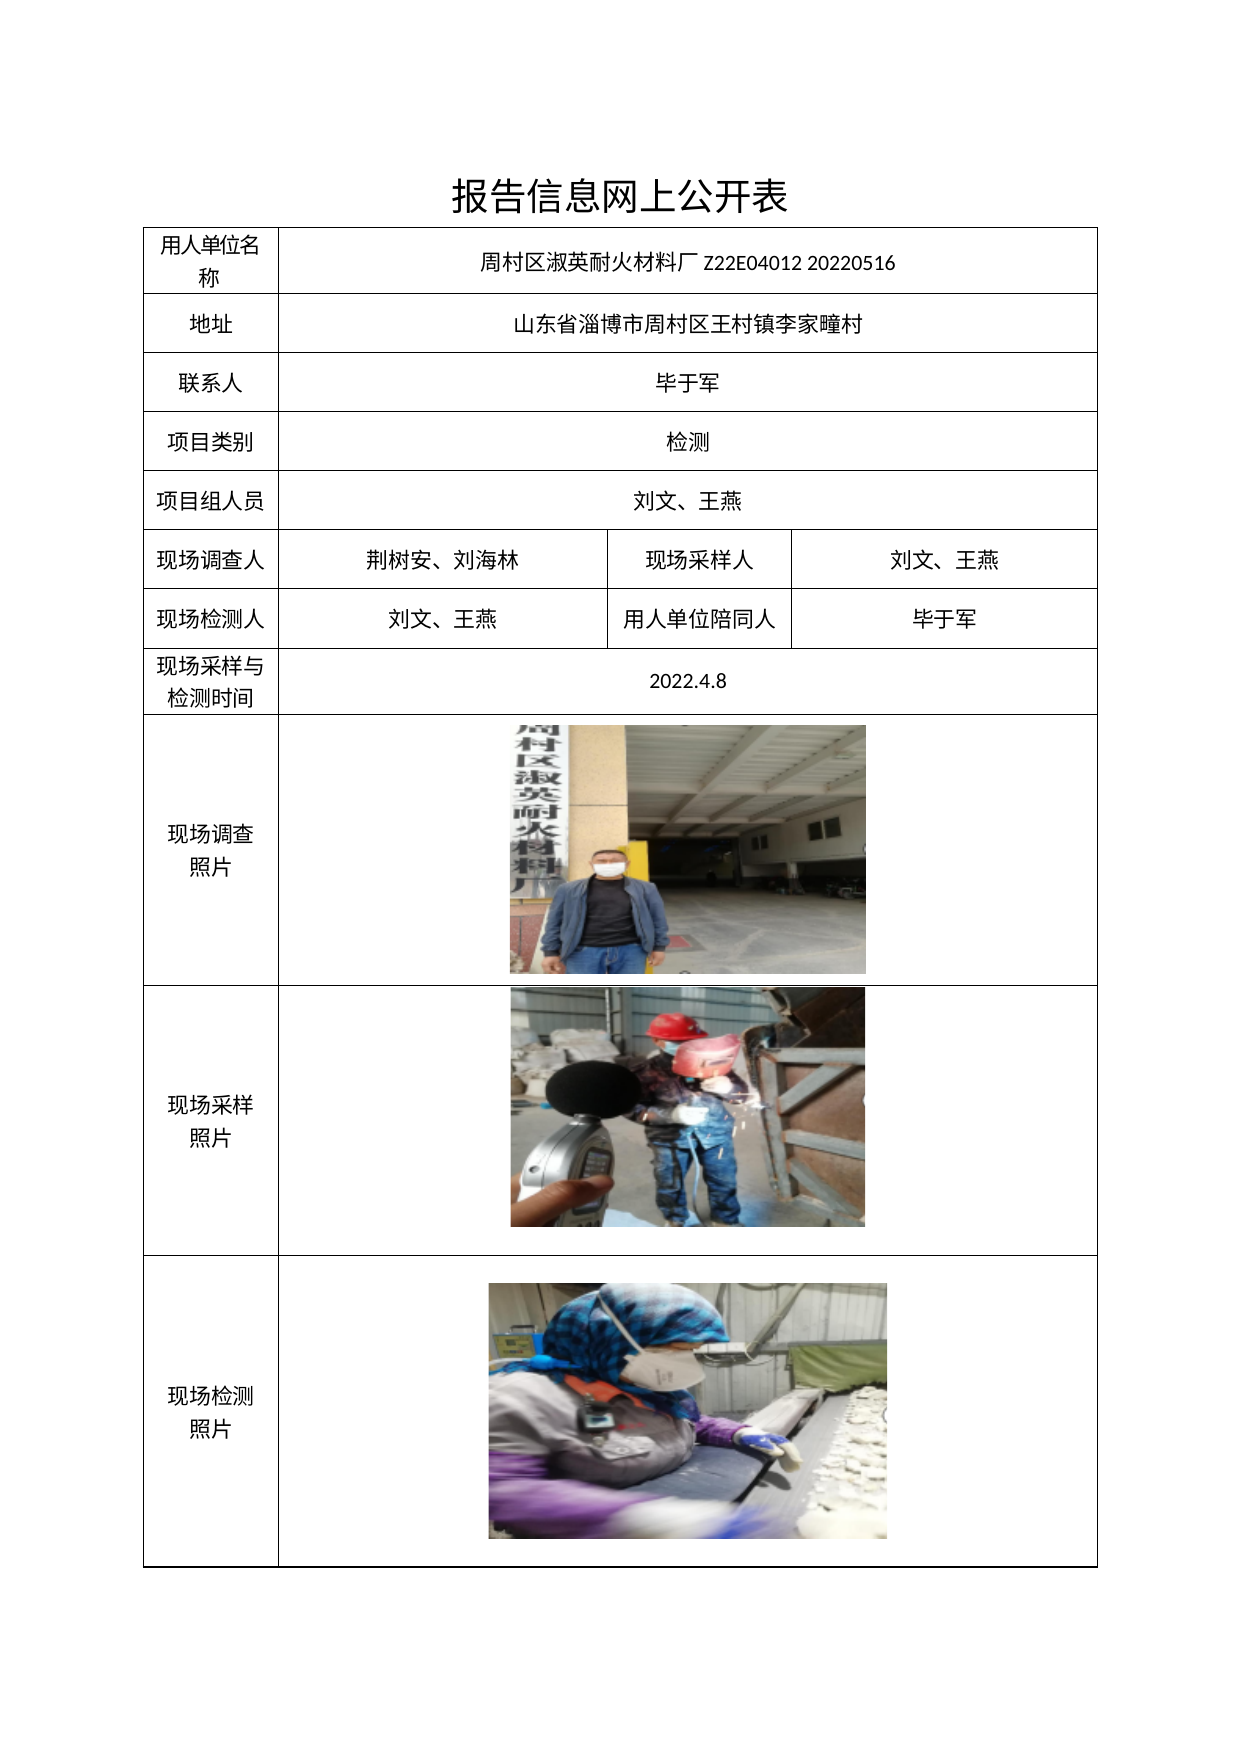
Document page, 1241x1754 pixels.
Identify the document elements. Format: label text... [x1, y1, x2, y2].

table_cell 检测 [279, 412, 1097, 470]
table_cell 刘文、王燕 [279, 471, 1097, 529]
table_header 用人单位名称 [144, 228, 278, 293]
table_cell [279, 715, 1097, 985]
table_cell 现场调查 照片 [144, 715, 278, 985]
table_cell 项目组人员 [144, 471, 278, 529]
table_cell 荆树安、刘海林 [279, 530, 607, 588]
table_cell 用人单位陪同人 [608, 589, 791, 647]
table_cell 现场检测 照片 [144, 1256, 278, 1566]
table_cell 现场采样与检测时间 [144, 649, 278, 713]
table_header 周村区淑英耐火材料厂Z22E04012 20220516 [279, 228, 1097, 293]
table_cell 山东省淄博市周村区王村镇李家疃村 [279, 294, 1097, 352]
table_cell [279, 986, 1097, 1255]
table_cell 项目类别 [144, 412, 278, 470]
table_cell [279, 1256, 1097, 1566]
table_cell 毕于军 [792, 589, 1097, 647]
table_cell 地址 [144, 294, 278, 352]
picture [510, 987, 866, 1227]
table_cell 现场采样人 [608, 530, 791, 588]
table_cell 刘文、王燕 [792, 530, 1097, 588]
table_cell 毕于军 [279, 353, 1097, 411]
table_cell 联系人 [144, 353, 278, 411]
table_cell 现场调查人 [144, 530, 278, 588]
picture [488, 1283, 888, 1539]
table_cell 刘文、王燕 [279, 589, 607, 647]
table_cell 现场检测人 [144, 589, 278, 647]
picture [509, 725, 866, 974]
table_cell 2022.4.8 [279, 649, 1097, 713]
text 报告信息网上公开表 [187, 162, 1053, 227]
table_cell 现场采样 照片 [144, 986, 278, 1255]
